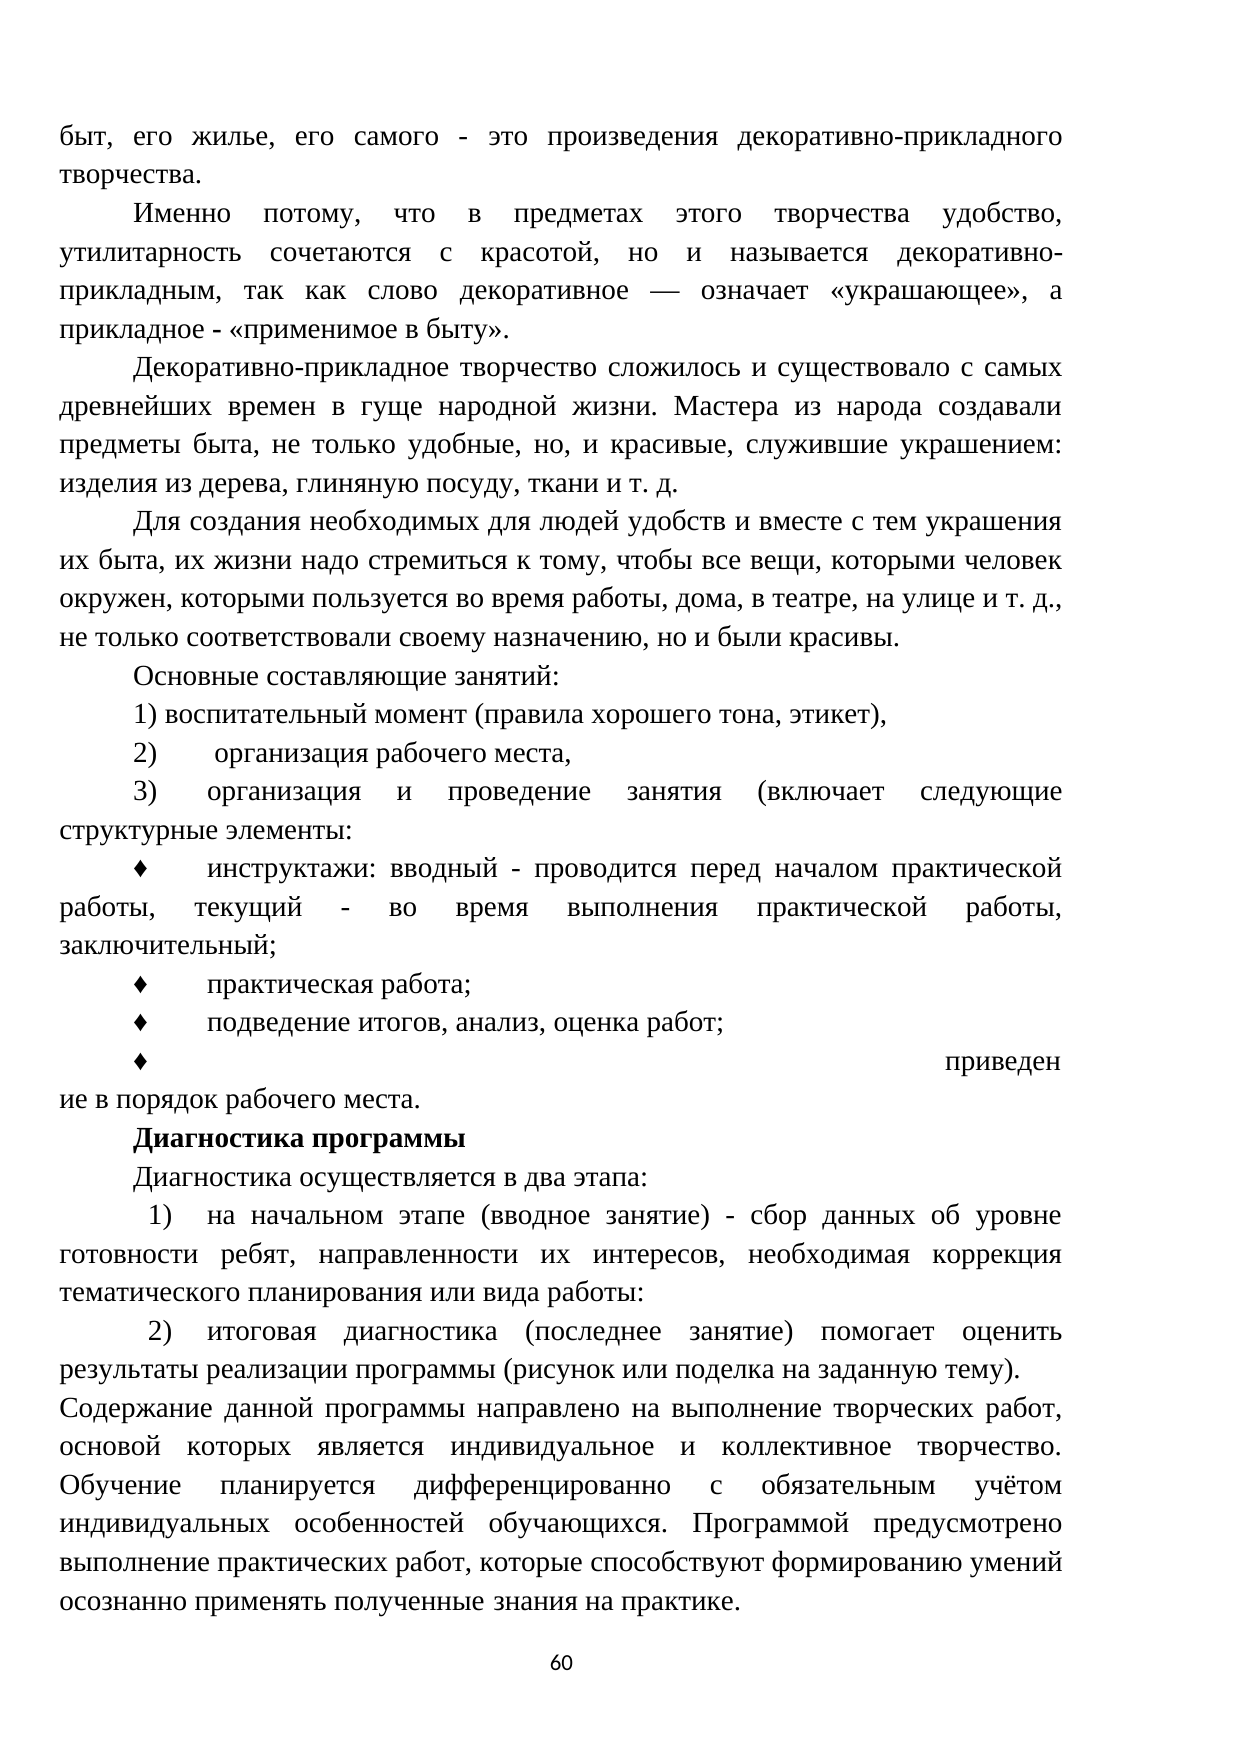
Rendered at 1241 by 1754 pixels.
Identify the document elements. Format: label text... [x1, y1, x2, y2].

text Диагностика программы [133, 1120, 1063, 1154]
text Декоративно-прикладное творчество сложилось и существовало с самых древнейших времен в гуще народной жизни. Мастера из народа создавали предметы быта, не только удобные, но, и красивые, служившие украшением: изделия из дерева, глиняную посуду, ткани и т. д. [59, 349, 1063, 498]
list организация и проведение занятия (включает следующие структурные элементы: [59, 773, 1063, 845]
text Основные составляющие занятий: [59, 658, 1063, 691]
text Содержание данной программы направлено на выполнение творческих работ, основой которых является индивидуальное и коллективное творчество. Обучение планируется дифференцированно с обязательным учётом индивидуальных особенностей обучающихся. Программой предусмотрено выполнение практических работ, которые способствуют формированию умений осознанно применять полученные знания на практике. [59, 1390, 1063, 1616]
list организация рабочего места, [59, 735, 1063, 768]
text 1) на начальном этапе (вводное занятие) - сбор данных об уровне готовности ребят, направленности их интересов, необходимая коррекция тематического планирования или вида работы: [59, 1197, 1063, 1308]
text Диагностика осуществляется в два этапа: [133, 1159, 1063, 1192]
list приведение в порядок рабочего места. [59, 1043, 1063, 1115]
text Именно потому, что в предметах этого творчества удобство, утилитарность сочетаются с красотой, но и называется декоративно-прикладным, так как слово декоративное — означает «украшающее», а прикладное - «применимое в быту». [59, 195, 1063, 344]
list инструктажи: вводный - проводится перед началом практической работы, текущий - во время выполнения практической работы, заключительный; [59, 850, 1063, 961]
list подведение итогов, анализ, оценка работ; [59, 1004, 1063, 1038]
text Для создания необходимых для людей удобств и вместе с тем украшения их быта, их жизни надо стремиться к тому, чтобы все вещи, которыми человек окружен, которыми пользуется во время работы, дома, в театре, на улице и т. д., не только соответствовали своему назначению, но и были красивы. [59, 503, 1063, 653]
list практическая работа; [59, 966, 1063, 999]
text 2) итоговая диагностика (последнее занятие) помогает оценить результаты реализации программы (рисунок или поделка на заданную тему). [59, 1313, 1063, 1385]
text 1) воспитательный момент (правила хорошего тона, этикет), [59, 696, 1063, 730]
